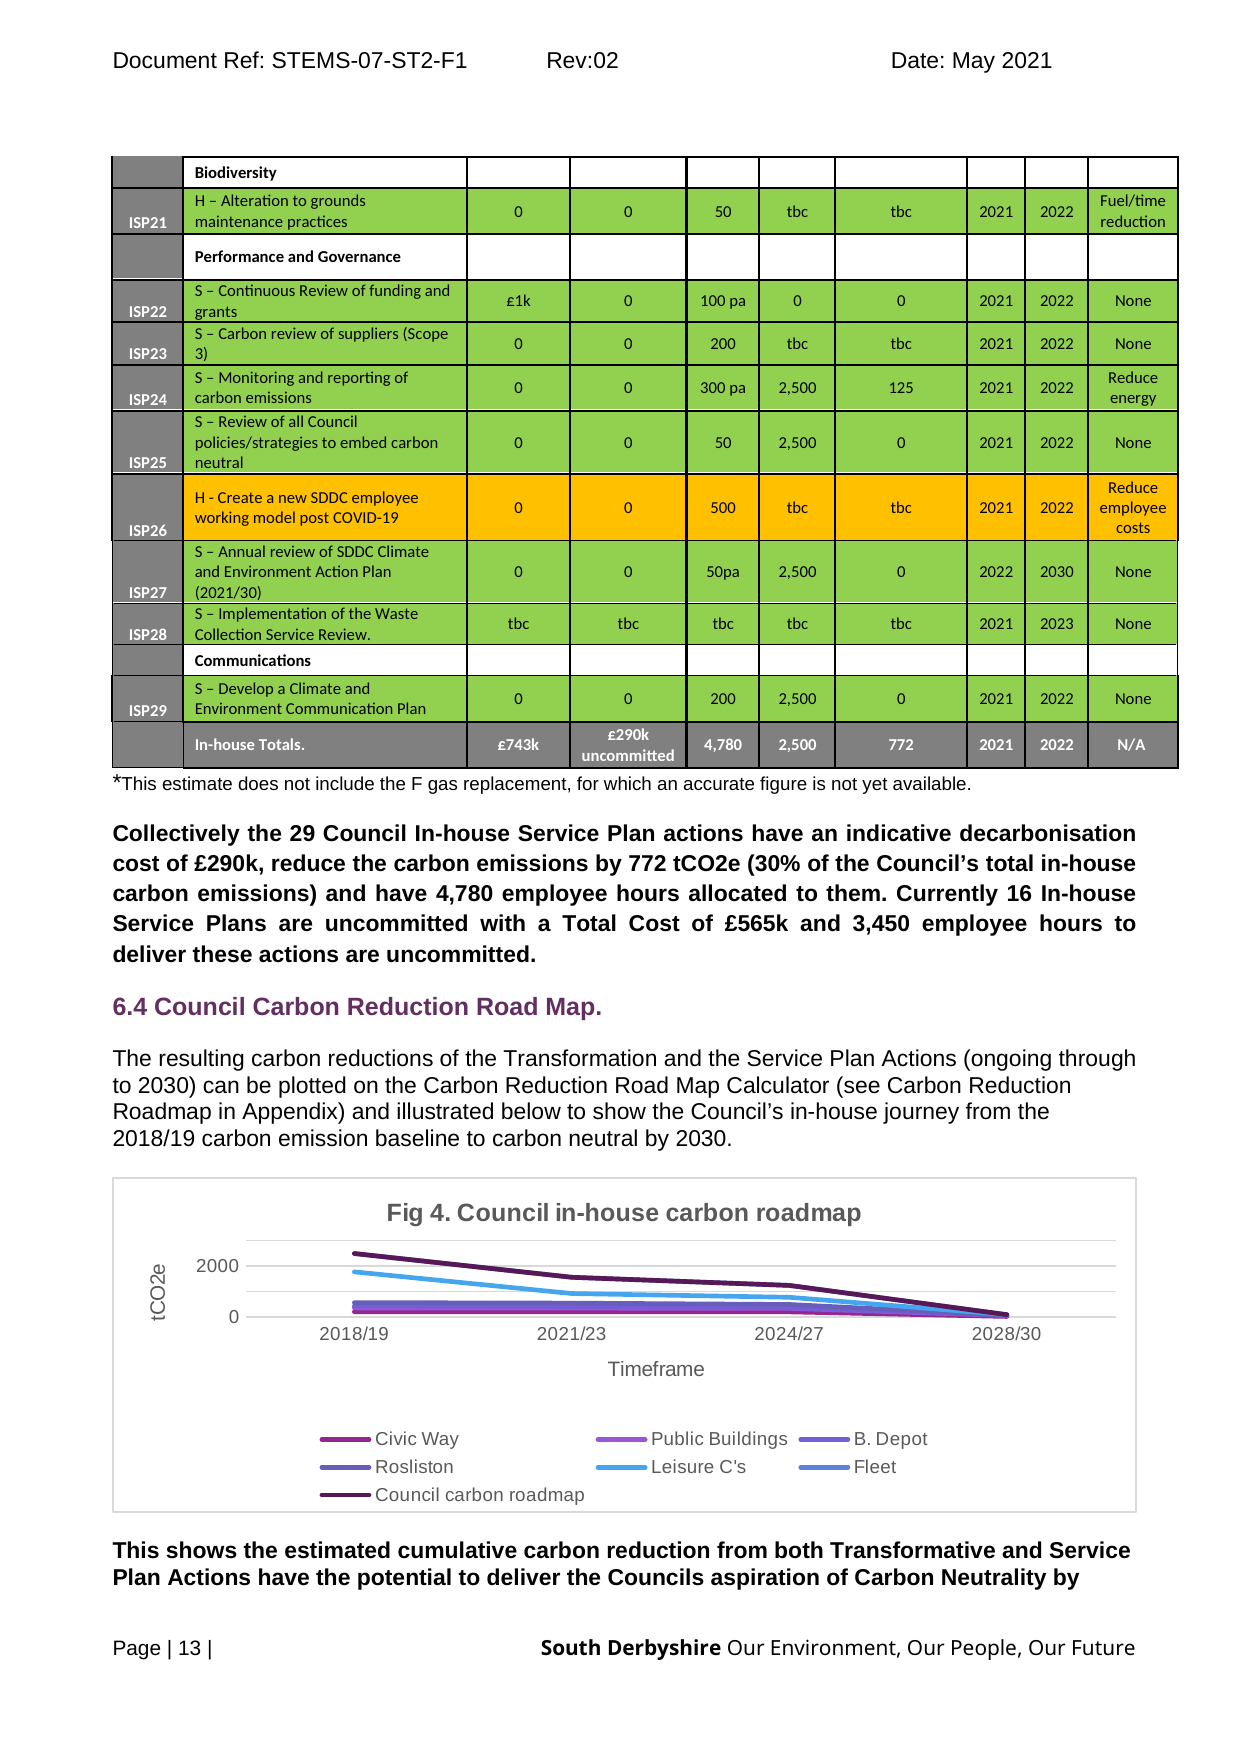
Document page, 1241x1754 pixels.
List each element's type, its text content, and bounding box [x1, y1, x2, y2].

table_cell 0 [836, 412, 966, 472]
table_cell 2021 [968, 281, 1024, 321]
table_cell [1026, 158, 1087, 187]
table_cell 50 [688, 189, 758, 233]
table_cell S – Review of all Council policies/strategies to embed carbon neutral [184, 412, 466, 472]
table_cell [968, 645, 1024, 675]
table_cell [571, 158, 685, 187]
table_cell 2022 [1026, 189, 1087, 233]
table_cell 0 [571, 366, 685, 409]
table_cell Biodiversity [184, 158, 466, 187]
table_cell 0 [571, 281, 685, 321]
table_cell tbc [468, 604, 569, 644]
table_cell tbc [836, 475, 966, 540]
table_cell S – Continuous Review of funding and grants [184, 281, 466, 321]
table_cell ISP25 [113, 412, 182, 472]
table_cell [688, 645, 758, 675]
table_cell [1089, 235, 1177, 278]
table_cell ISP23 [113, 323, 182, 364]
table_cell [760, 158, 834, 187]
table_cell 2021 [968, 475, 1024, 540]
table_cell 0 [571, 412, 685, 472]
table_cell 2021 [968, 323, 1024, 364]
table_cell Reduce energy [1089, 366, 1177, 409]
table_cell 200 [688, 323, 758, 364]
table_cell ISP22 [113, 281, 182, 321]
table_cell Performance and Governance [184, 235, 466, 278]
table_cell 0 [468, 189, 569, 233]
table_cell 0 [468, 366, 569, 409]
table_cell tbc [760, 475, 834, 540]
table_cell 125 [836, 366, 966, 409]
table_cell [760, 235, 834, 278]
table_cell ISP26 [113, 475, 182, 540]
table_cell S – Monitoring and reporting of carbon emissions [184, 366, 466, 409]
table_cell £743k [468, 723, 569, 767]
table_cell S – Implementation of the Waste Collection Service Review. [184, 604, 466, 644]
table_cell 2021 [968, 604, 1024, 644]
table_cell 2021 [968, 189, 1024, 233]
table_cell 0 [571, 541, 685, 602]
table_cell Fuel/time reduction [1089, 189, 1177, 233]
table_cell [968, 158, 1024, 187]
table_cell 2021 [968, 366, 1024, 409]
table_cell 2,500 [760, 412, 834, 472]
table_cell None [1089, 540, 1177, 602]
table_cell [1089, 644, 1177, 675]
table_cell tbc [836, 189, 966, 233]
table_cell 0 [836, 676, 966, 721]
table_cell [1026, 645, 1087, 675]
table_cell [468, 235, 569, 278]
table_cell [113, 156, 182, 187]
table_cell [468, 158, 569, 187]
table_cell tbc [836, 604, 966, 644]
table_cell tbc [688, 604, 758, 644]
table_cell 0 [571, 323, 685, 364]
text *This estimate does not include the F gas replacement, for which an accurate figure is not yet available. [112, 769, 1137, 795]
table_cell Communications [184, 645, 466, 675]
table_cell In-house Totals. [184, 723, 466, 767]
table_cell 4,780 [688, 723, 758, 767]
table_cell 0 [571, 189, 685, 233]
table_cell 2022 [1026, 475, 1087, 540]
table_cell None [1089, 281, 1177, 321]
text 6.4 Council Carbon Reduction Road Map. [112, 992, 1137, 1020]
table_cell 500 [688, 475, 758, 540]
table_cell [571, 235, 685, 278]
table_cell £1k [468, 281, 569, 321]
table_cell tbc [760, 323, 834, 364]
table_cell tbc [760, 604, 834, 644]
table_cell S – Annual review of SDDC Climate and Environment Action Plan (2021/30) [184, 541, 466, 602]
table_cell 0 [836, 541, 966, 602]
table_cell 0 [468, 412, 569, 472]
table_cell tbc [760, 189, 834, 233]
table_cell ISP21 [113, 189, 182, 233]
table_cell [571, 645, 685, 675]
table_cell 2,500 [760, 541, 834, 602]
table_cell 2022 [968, 541, 1024, 602]
table_cell £290k uncommitted [571, 723, 685, 767]
table_cell ISP29 [113, 676, 182, 721]
table_cell 2021 [968, 412, 1024, 472]
table_cell 772 [836, 723, 966, 767]
table_cell tbc [836, 323, 966, 364]
table_cell ISP28 [113, 604, 182, 644]
table_cell [688, 235, 758, 278]
text The resulting carbon reductions of the Transformation and the Service Plan Actions (ongoing through to 2030) can be plotted on the Carbon Reduction Road Map Calculator (see Carbon Reduction Roadmap in Appendix) and illustrated below to show the Council’s in-house journey from the 2018/19 carbon emission baseline to carbon neutral by 2030. [112, 1045, 1137, 1151]
table_cell S – Carbon review of suppliers (Scope 3) [184, 323, 466, 364]
table_cell 2023 [1026, 604, 1087, 644]
table_cell [1026, 235, 1087, 278]
table_cell ISP24 [113, 366, 182, 409]
table_cell 100 pa [688, 281, 758, 321]
table_cell N/A [1089, 723, 1177, 767]
table_cell 50pa [688, 541, 758, 602]
table_cell 2022 [1026, 723, 1087, 767]
table_cell 0 [468, 541, 569, 602]
table_cell 2,500 [760, 676, 834, 721]
table_cell S – Develop a Climate and Environment Communication Plan [184, 676, 466, 721]
table_cell 50 [688, 412, 758, 472]
table_cell [968, 235, 1024, 278]
table_cell 2022 [1026, 366, 1087, 409]
table_cell None [1089, 675, 1177, 721]
table_cell 2021 [968, 723, 1024, 767]
table_cell [836, 158, 966, 187]
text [112, 1537, 1137, 1590]
table_cell 2022 [1026, 412, 1087, 472]
table_cell 2022 [1026, 323, 1087, 364]
table_cell [468, 645, 569, 675]
table_cell 0 [468, 676, 569, 721]
table_cell 2030 [1026, 541, 1087, 602]
table_cell None [1089, 603, 1177, 644]
table_cell H - Create a new SDDC employee working model post COVID-19 [184, 475, 466, 540]
table_cell 2021 [968, 676, 1024, 721]
table_cell 0 [571, 676, 685, 721]
text Collectively the 29 Council In-house Service Plan actions have an indicative decarbonisation cost of £290k, reduce the carbon emissions by 772 tCO2e (30% of the Council’s total in-house carbon emissions) and have 4,780 employee hours allocated to them. Currently 16 In-house Service Plans are uncommitted with a Total Cost of £565k and 3,450 employee hours to deliver these actions are uncommitted. [112, 820, 1137, 967]
table_cell 2022 [1026, 281, 1087, 321]
table_cell None [1089, 412, 1177, 472]
table_cell [113, 645, 182, 675]
table_cell 300 pa [688, 366, 758, 409]
table_cell [760, 645, 834, 675]
table_cell [113, 235, 182, 278]
table_cell 2022 [1026, 676, 1087, 721]
table_cell 200 [688, 676, 758, 721]
table_cell 0 [571, 475, 685, 540]
table_cell ISP27 [113, 541, 182, 602]
table_cell [836, 645, 966, 675]
table_cell 2,500 [760, 366, 834, 409]
table_cell 0 [760, 281, 834, 321]
table_cell [113, 722, 183, 767]
table_cell 2,500 [760, 723, 834, 767]
table_cell [836, 235, 966, 278]
table_cell 0 [468, 323, 569, 364]
table_cell 0 [468, 475, 569, 540]
table_cell [688, 158, 758, 187]
table_cell [1089, 158, 1177, 187]
table_cell Reduce employee costs [1089, 475, 1177, 540]
table_cell 0 [836, 281, 966, 321]
table_cell H – Alteration to grounds maintenance practices [184, 189, 466, 233]
table_cell tbc [571, 604, 685, 644]
table_cell None [1089, 323, 1177, 364]
